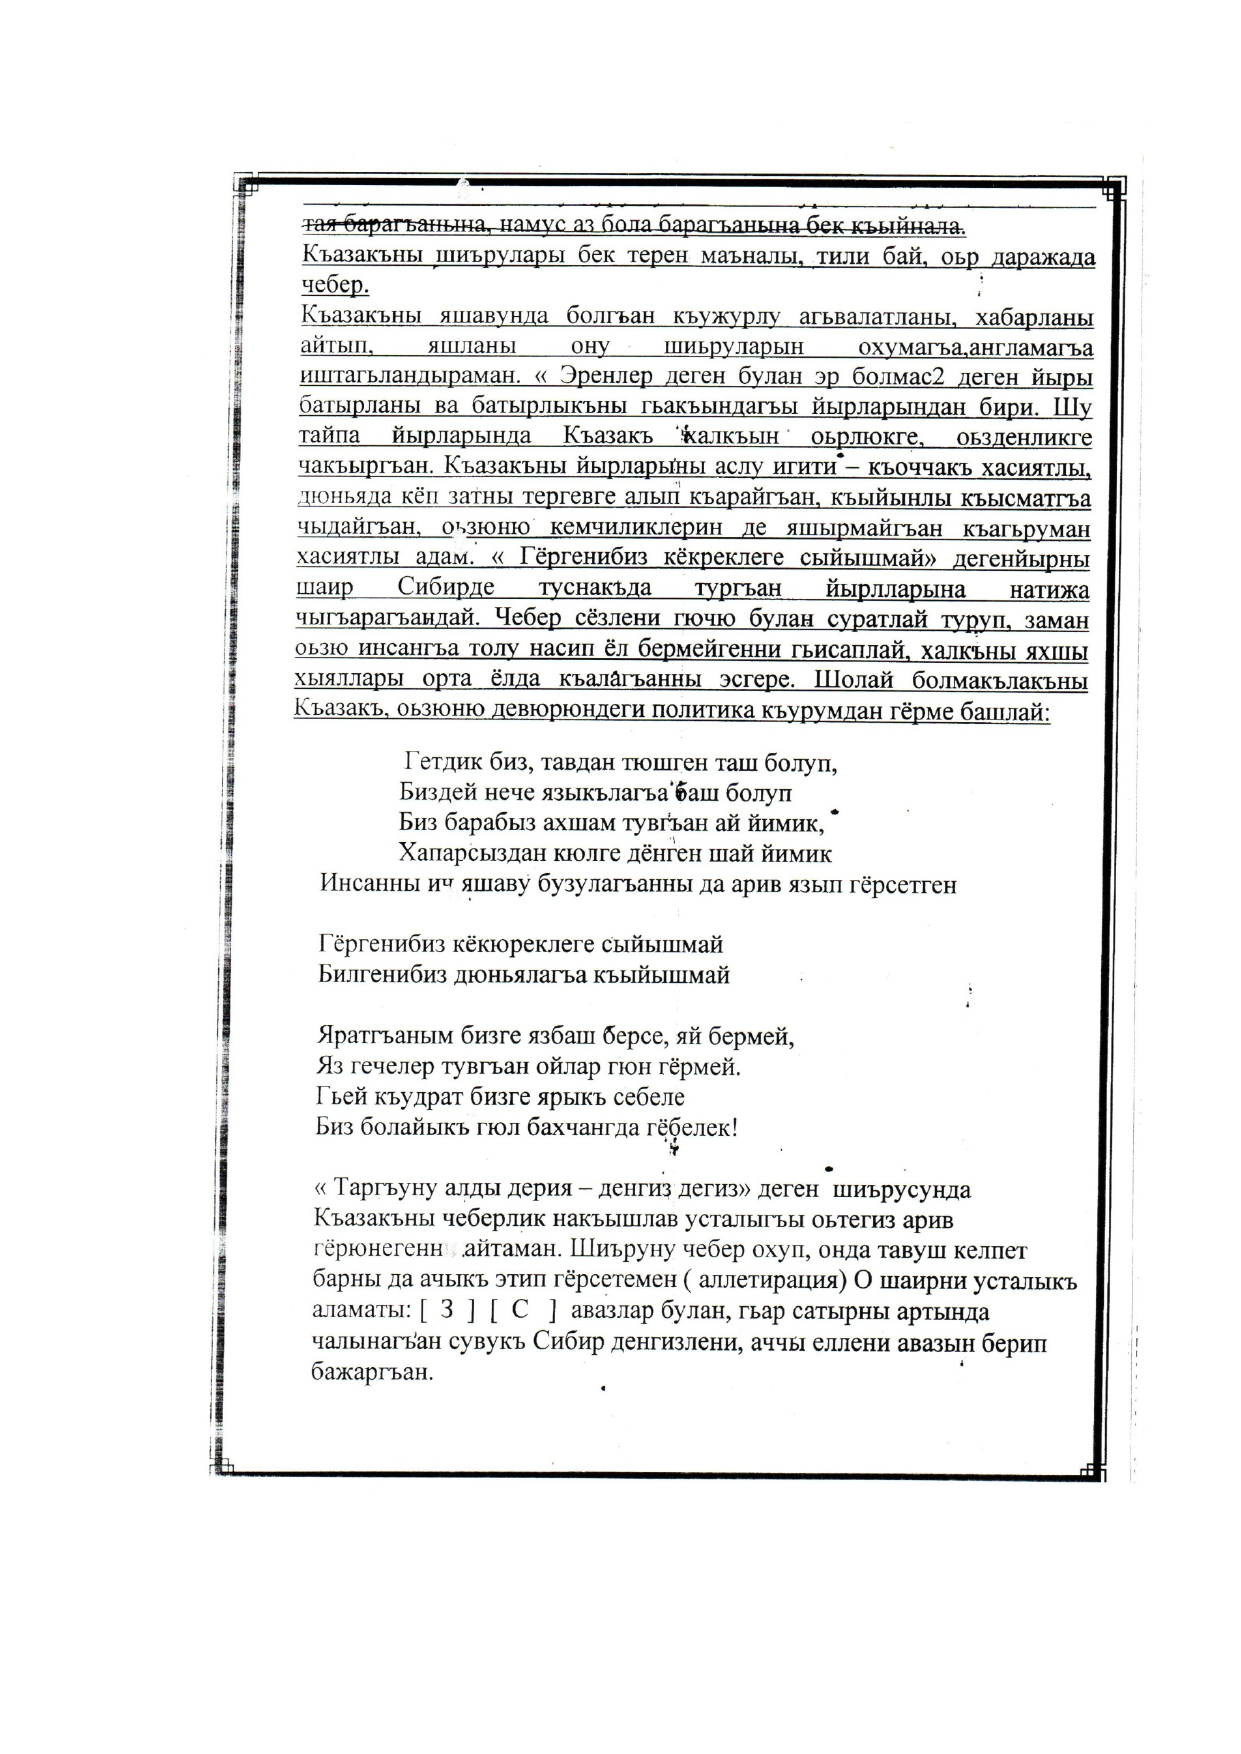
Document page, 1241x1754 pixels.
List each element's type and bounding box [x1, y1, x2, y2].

picture [177, 118, 1152, 1495]
